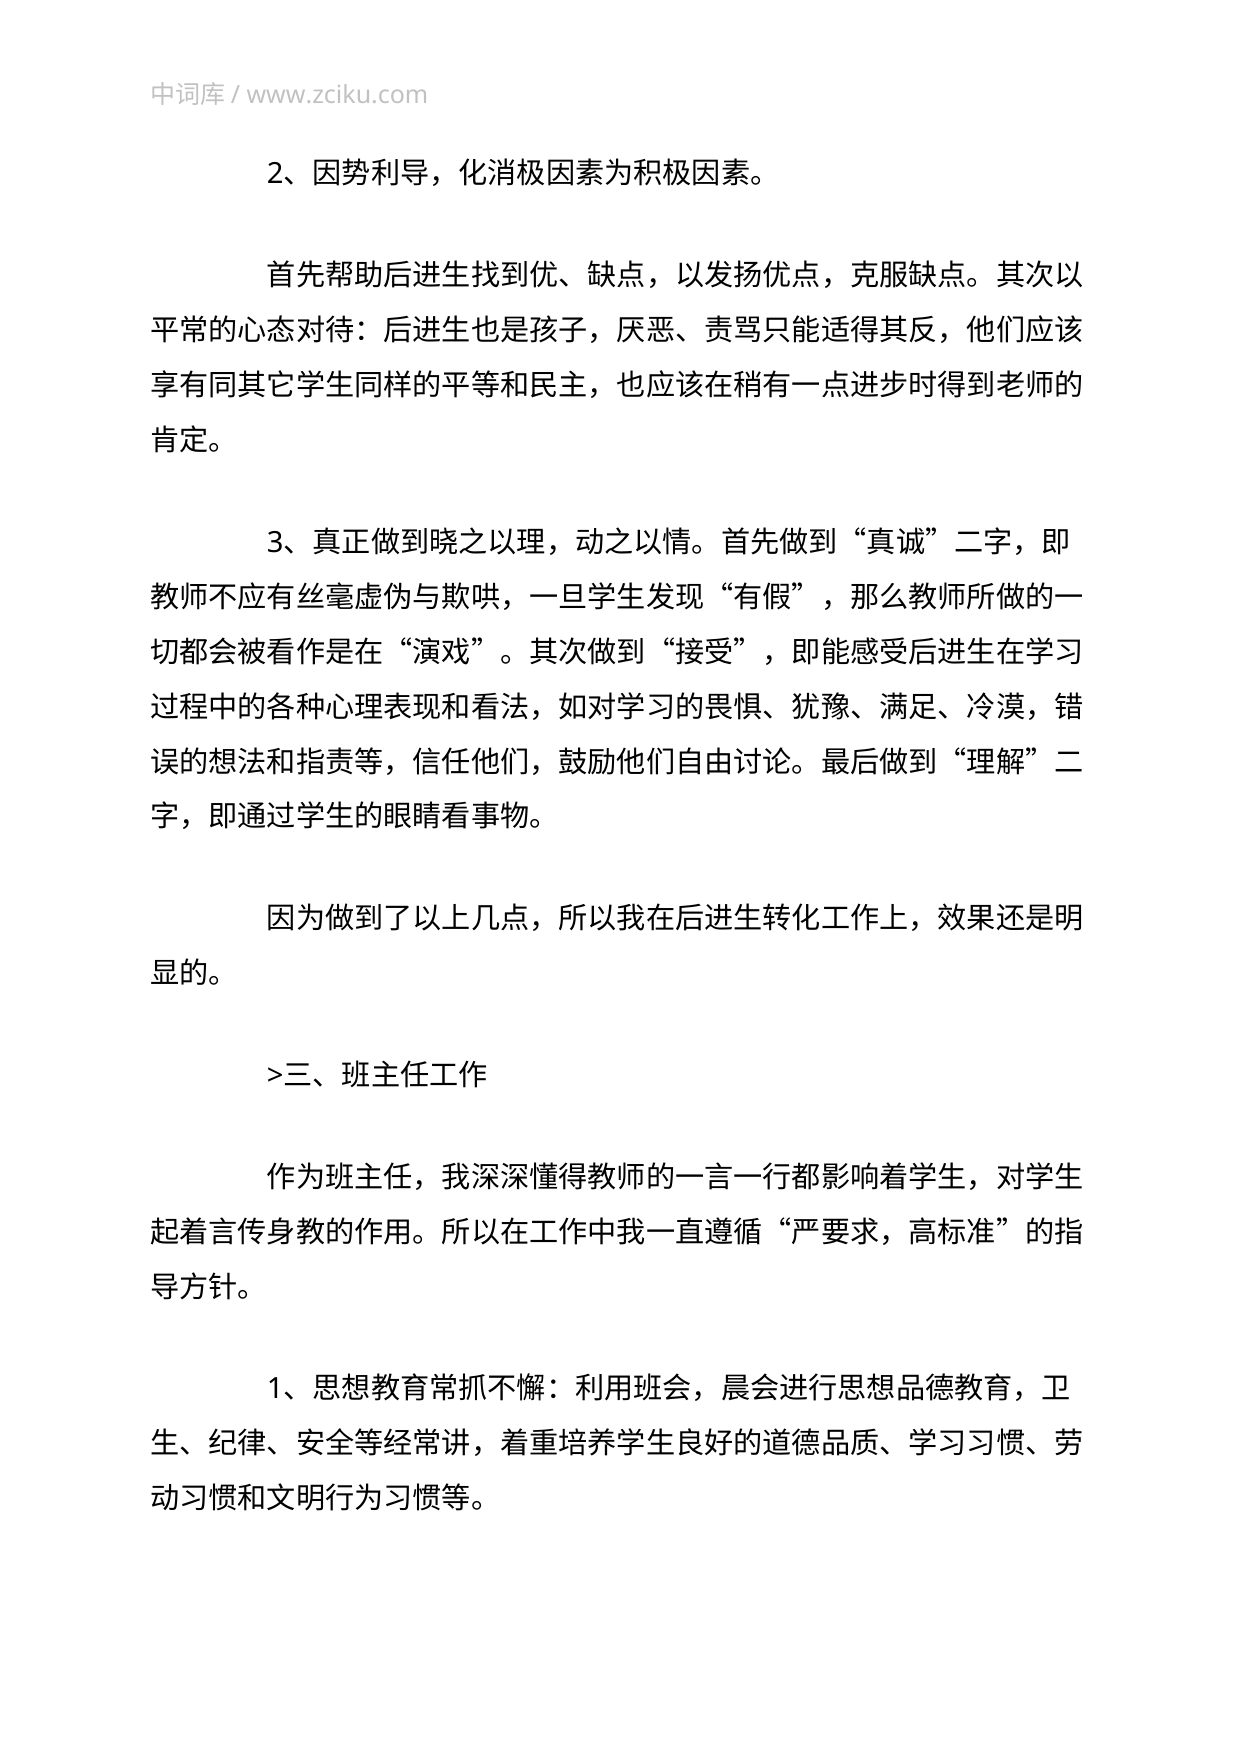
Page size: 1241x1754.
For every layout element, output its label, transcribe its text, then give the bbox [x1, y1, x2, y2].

text 1、思想教育常抓不懈：利用班会，晨会进行思想品德教育，卫生、纪律、安全等经常讲，着重培养学生良好的道德品质、学习习惯、劳动习惯和文明行为习惯等。 [150, 1365, 1090, 1517]
text 作为班主任，我深深懂得教师的一言一行都影响着学生，对学生起着言传身教的作用。所以在工作中我一直遵循“严要求，高标准”的指导方针。 [150, 1153, 1090, 1306]
text 因为做到了以上几点，所以我在后进生转化工作上，效果还是明显的。 [150, 895, 1090, 992]
text >三、班主任工作 [150, 1051, 1090, 1094]
text 首先帮助后进生找到优、缺点，以发扬优点，克服缺点。其次以平常的心态对待：后进生也是孩子，厌恶、责骂只能适得其反，他们应该享有同其它学生同样的平等和民主，也应该在稍有一点进步时得到老师的肯定。 [150, 252, 1090, 459]
text 3、真正做到晓之以理，动之以情。首先做到“真诚”二字，即教师不应有丝毫虚伪与欺哄，一旦学生发现“有假”，那么教师所做的一切都会被看作是在“演戏”。其次做到“接受”，即能感受后进生在学习过程中的各种心理表现和看法，如对学习的畏惧、犹豫、满足、冷漠，错误的想法和指责等，信任他们，鼓励他们自由讨论。最后做到“理解”二字，即通过学生的眼睛看事物。 [150, 518, 1090, 835]
text 2、因势利导，化消极因素为积极因素。 [150, 150, 1090, 192]
